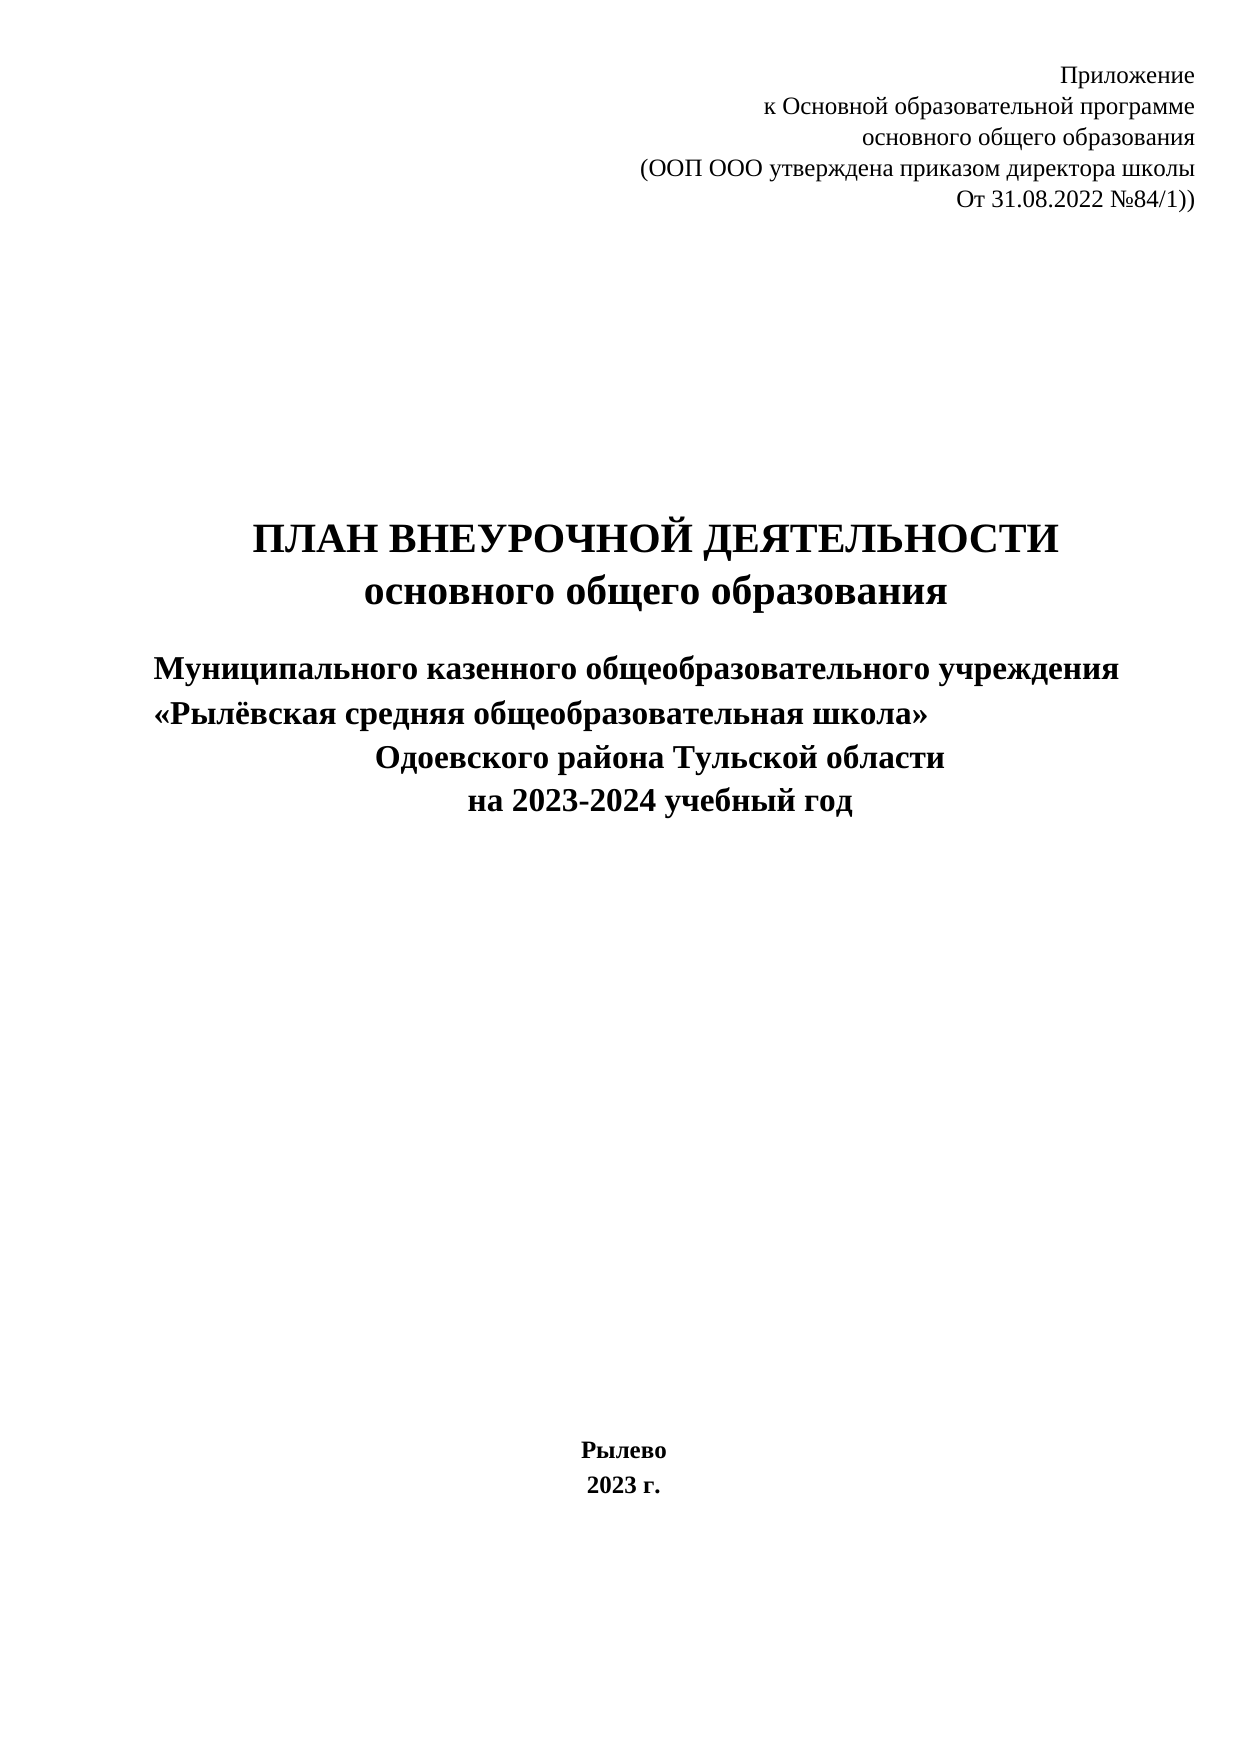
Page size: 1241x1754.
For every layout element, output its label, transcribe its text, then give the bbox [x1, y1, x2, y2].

text Муниципального казенного общеобразовательного учреждения [153, 648, 1195, 686]
subtitle основного общего образования [117, 565, 1195, 613]
text Рылево [98, 1435, 1149, 1463]
text Одоевского района Тульской области на 2023-2024 учебный год [365, 738, 955, 819]
text «Рылёвская средняя общеобразовательная школа» [153, 693, 1195, 731]
text От 31.08.2022 №84/1)) [127, 184, 1195, 213]
text Приложение [127, 60, 1195, 88]
text 2023 г. [98, 1470, 1149, 1499]
text к Основной образовательной программе [127, 91, 1195, 119]
text (ООП ООО утверждена приказом директора школы [127, 153, 1195, 182]
text основного общего образования [127, 122, 1195, 151]
subtitle ПЛАН ВНЕУРОЧНОЙ ДЕЯТЕЛЬНОСТИ [117, 514, 1195, 562]
